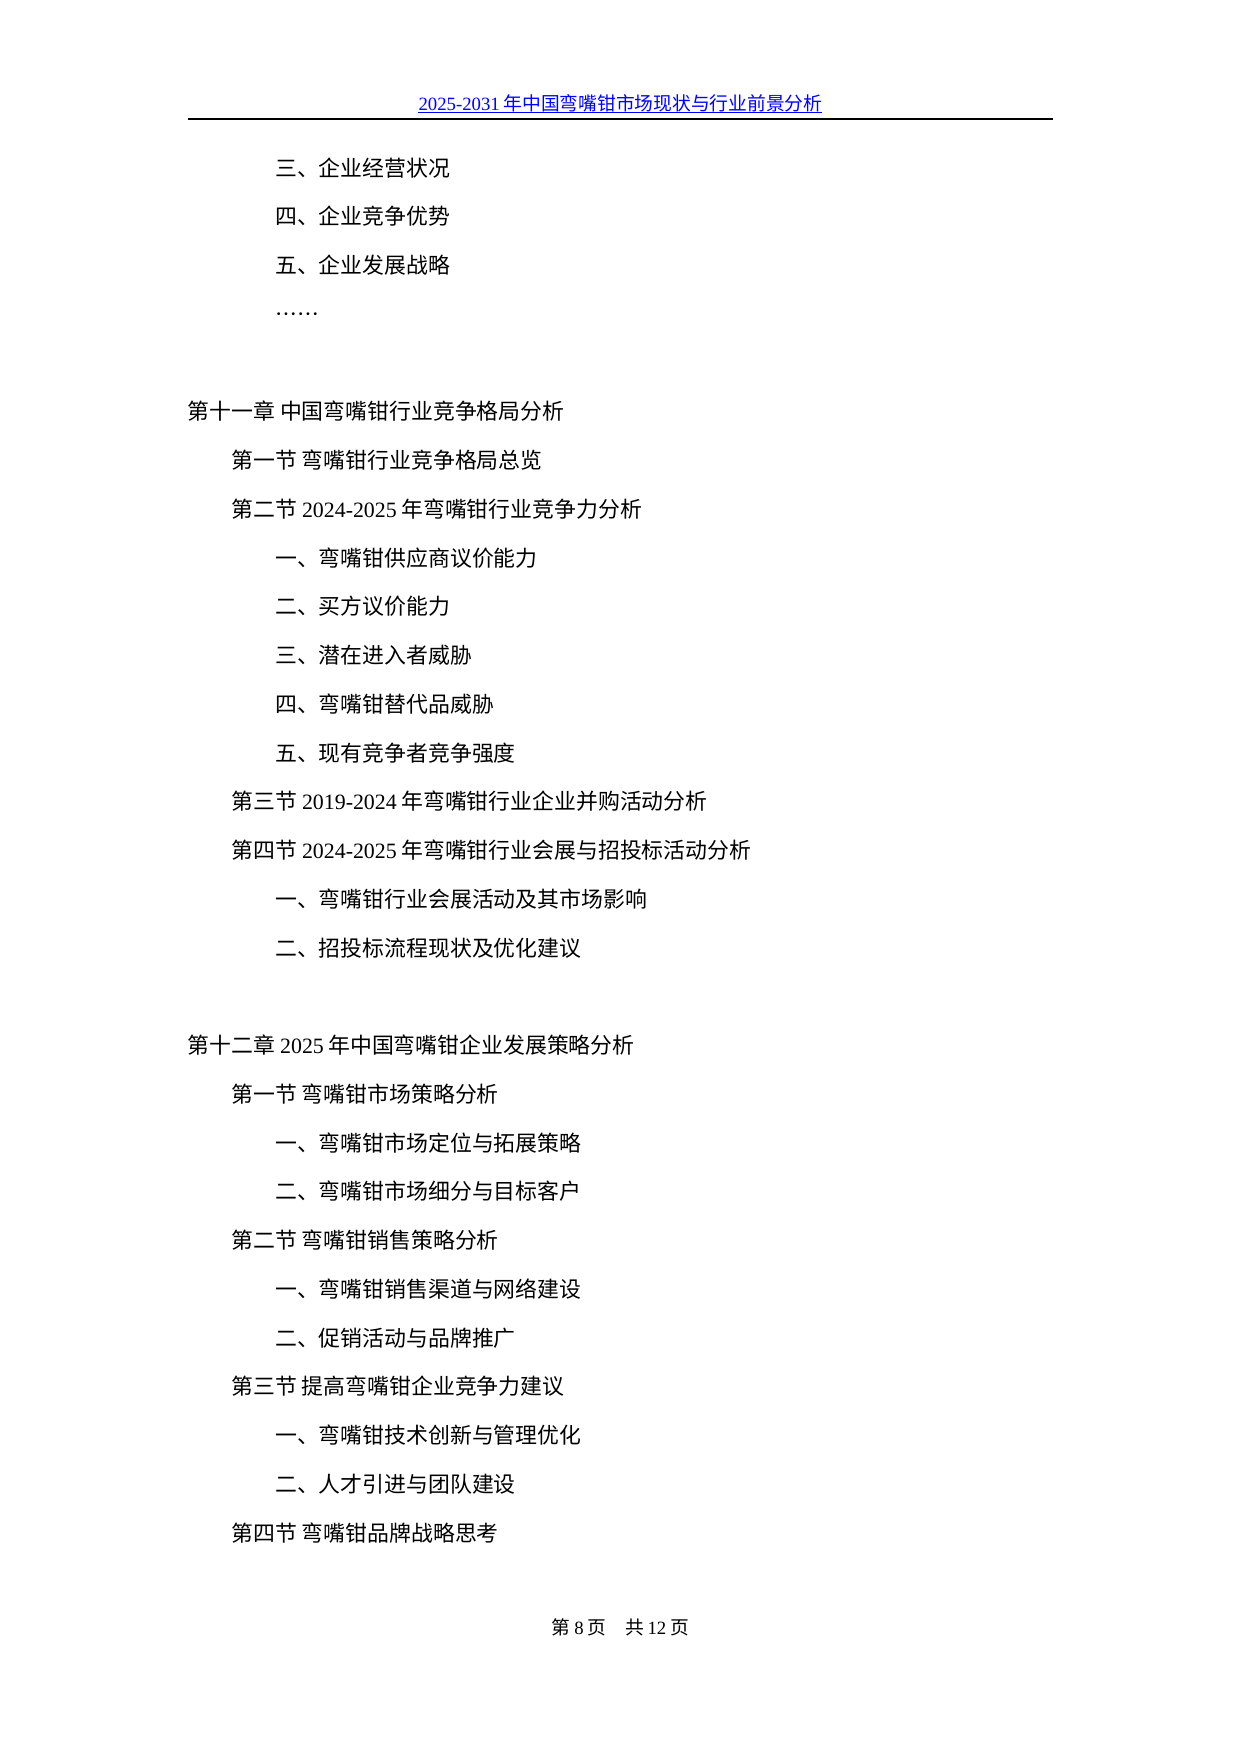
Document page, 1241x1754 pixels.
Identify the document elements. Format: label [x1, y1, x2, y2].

text [187, 150, 1053, 1548]
